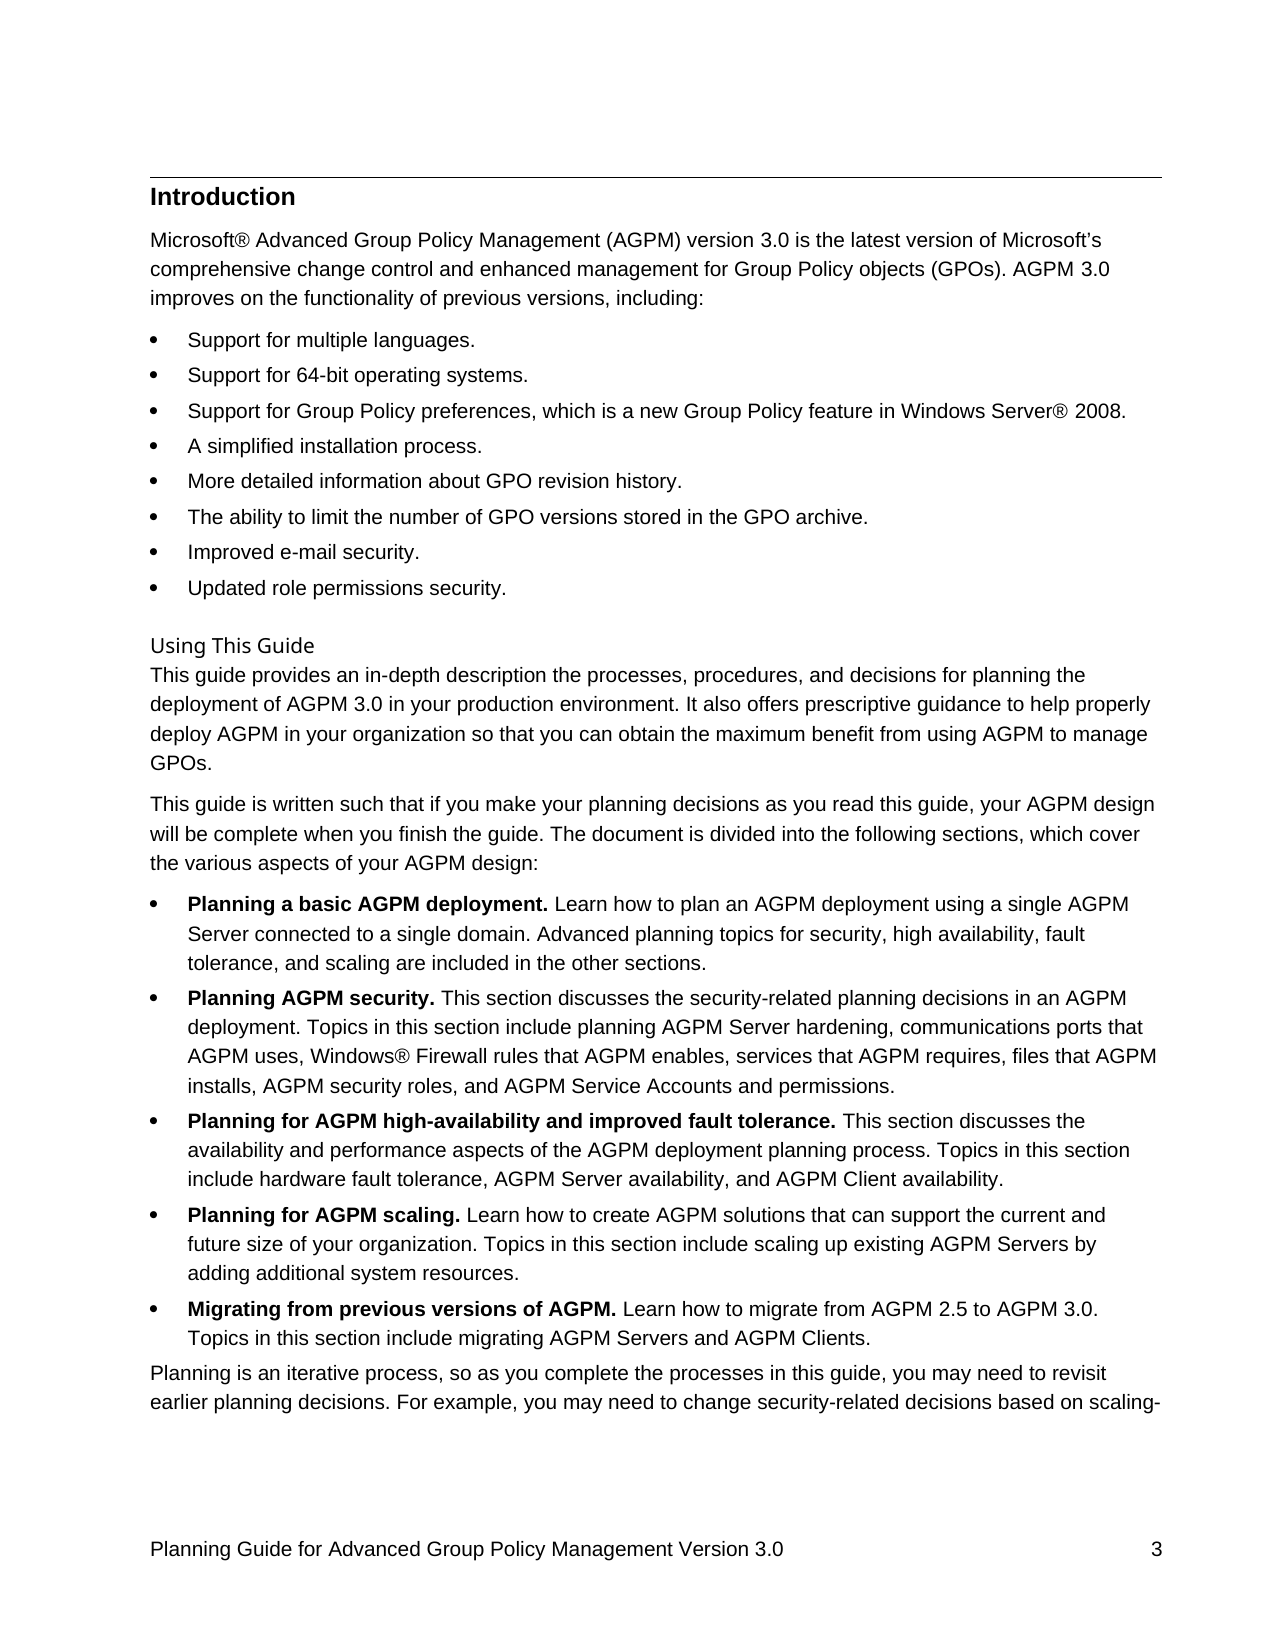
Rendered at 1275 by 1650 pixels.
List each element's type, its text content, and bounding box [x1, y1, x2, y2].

text Support for multiple languages. [150, 324, 1162, 353]
text Microsoft® Advanced Group Policy Management (AGPM) version 3.0 is the latest version of Microsoft’s comprehensive change control and enhanced management for Group Policy objects (GPOs). AGPM 3.0 improves on the functionality of previous versions, including: [150, 224, 1162, 311]
text Improved e-mail security. [150, 536, 1162, 566]
text The ability to limit the number of GPO versions stored in the GPO archive. [150, 501, 1162, 530]
text Updated role permissions security. [150, 572, 1162, 601]
text Planning for AGPM scaling. Learn how to create AGPM solutions that can support the current and future size of your organization. Topics in this section include scaling up existing AGPM Servers by adding additional system resources. [150, 1199, 1162, 1286]
text This guide provides an in-depth description the processes, procedures, and decisions for planning the deployment of AGPM 3.0 in your production environment. It also offers prescriptive guidance to help properly deploy AGPM in your organization so that you can obtain the maximum benefit from using AGPM to manage GPOs. [150, 659, 1162, 776]
text A simplified installation process. [150, 430, 1162, 459]
subtitle Using This Guide [150, 630, 1162, 659]
text Planning a basic AGPM deployment. Learn how to plan an AGPM deployment using a single AGPM Server connected to a single domain. Advanced planning topics for security, high availability, fault tolerance, and scaling are included in the other sections. [150, 888, 1162, 976]
text Planning AGPM security. This section discusses the security-related planning decisions in an AGPM deployment. Topics in this section include planning AGPM Server hardening, communications ports that AGPM uses, Windows® Firewall rules that AGPM enables, services that AGPM requires, files that AGPM installs, AGPM security roles, and AGPM Service Accounts and permissions. [150, 982, 1162, 1099]
text Support for Group Policy preferences, which is a new Group Policy feature in Windows Server® 2008. [150, 395, 1162, 424]
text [150, 1357, 1162, 1416]
text Migrating from previous versions of AGPM. Learn how to migrate from AGPM 2.5 to AGPM 3.0. Topics in this section include migrating AGPM Servers and AGPM Clients. [150, 1293, 1162, 1351]
subtitle Introduction [150, 178, 1162, 211]
text This guide is written such that if you make your planning decisions as you read this guide, your AGPM design will be complete when you finish the guide. The document is divided into the following sections, which cover the various aspects of your AGPM design: [150, 788, 1162, 876]
text Support for 64-bit operating systems. [150, 359, 1162, 388]
text Planning for AGPM high-availability and improved fault tolerance. This section discusses the availability and performance aspects of the AGPM deployment planning process. Topics in this section include hardware fault tolerance, AGPM Server availability, and AGPM Client availability. [150, 1105, 1162, 1193]
text More detailed information about GPO revision history. [150, 466, 1162, 495]
